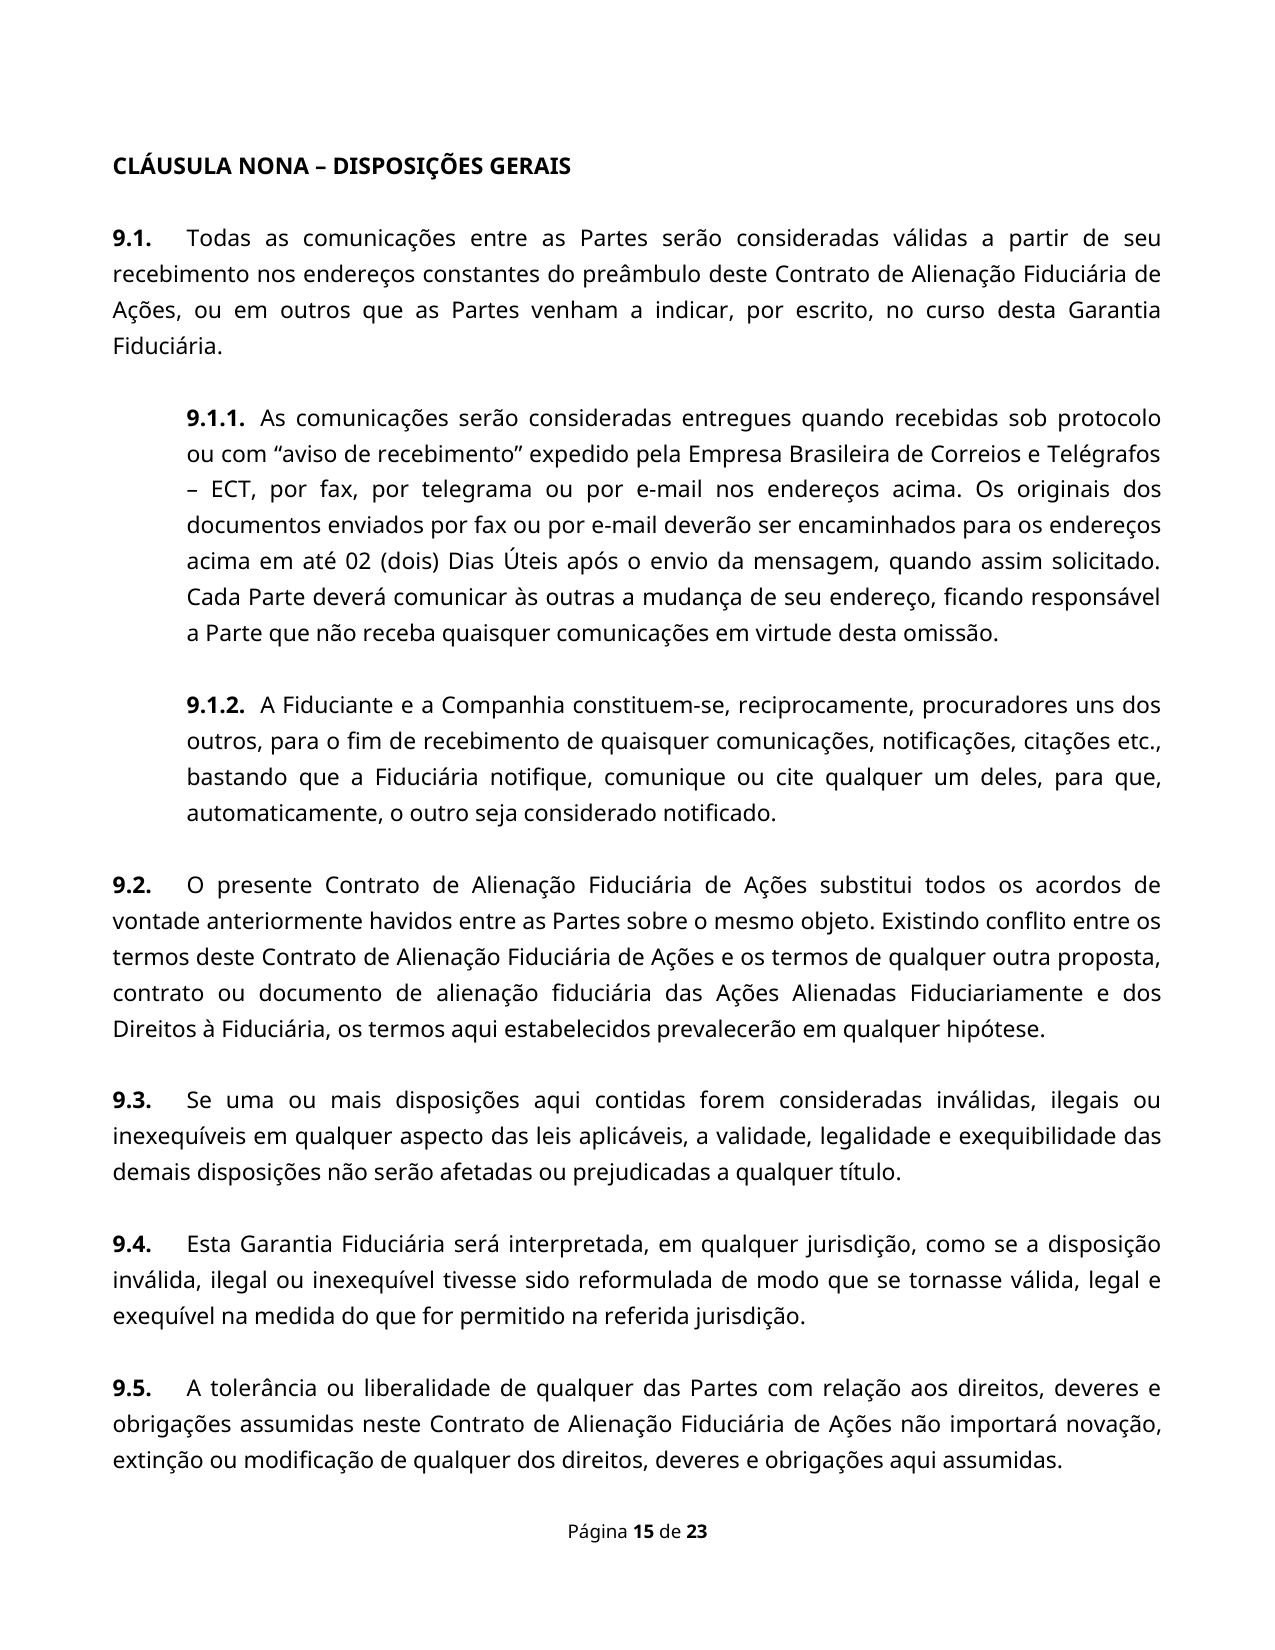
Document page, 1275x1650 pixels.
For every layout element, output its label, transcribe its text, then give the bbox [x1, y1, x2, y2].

list Se uma ou mais disposições aqui contidas forem consideradas inválidas, ilegais ou inexequíveis em qualquer aspecto das leis aplicáveis, a validade, legalidade e exequibilidade das demais disposições não serão afetadas ou prejudicadas a qualquer título. [112, 1084, 1162, 1187]
list O presente Contrato de Alienação Fiduciária de Ações substitui todos os acordos de vontade anteriormente havidos entre as Partes sobre o mesmo objeto. Existindo conflito entre os termos deste Contrato de Alienação Fiduciária de Ações e os termos de qualquer outra proposta, contrato ou documento de alienação fiduciária das Ações Alienadas Fiduciariamente e dos Direitos à Fiduciária, os termos aqui estabelecidos prevalecerão em qualquer hipótese. [112, 869, 1162, 1044]
list Todas as comunicações entre as Partes serão consideradas válidas a partir de seu recebimento nos endereços constantes do preâmbulo deste Contrato de Alienação Fiduciária de Ações, ou em outros que as Partes venham a indicar, por escrito, no curso desta Garantia Fiduciária. [112, 222, 1162, 361]
list Esta Garantia Fiduciária será interpretada, em qualquer jurisdição, como se a disposição inválida, ilegal ou inexequível tivesse sido reformulada de modo que se tornasse válida, legal e exequível na medida do que for permitido na referida jurisdição. [112, 1228, 1162, 1331]
list As comunicações serão consideradas entregues quando recebidas sob protocolo ou com “aviso de recebimento” expedido pela Empresa Brasileira de Correios e Telégrafos – ECT, por fax, por telegrama ou por e-mail nos endereços acima. Os originais dos documentos enviados por fax ou por e-mail deverão ser encaminhados para os endereços acima em até 02 (dois) Dias Úteis após o envio da mensagem, quando assim solicitado. Cada Parte deverá comunicar às outras a mudança de seu endereço, ficando responsável a Parte que não receba quaisquer comunicações em virtude desta omissão. [186, 402, 1162, 648]
list A tolerância ou liberalidade de qualquer das Partes com relação aos direitos, deveres e obrigações assumidas neste Contrato de Alienação Fiduciária de Ações não importará novação, extinção ou modificação de qualquer dos direitos, deveres e obrigações aqui assumidas. [112, 1372, 1162, 1475]
subtitle CLÁUSULA NONA – DISPOSIÇÕES GERAIS [112, 150, 1162, 181]
list A Fiduciante e a Companhia constituem-se, reciprocamente, procuradores uns dos outros, para o fim de recebimento de quaisquer comunicações, notificações, citações etc., bastando que a Fiduciária notifique, comunique ou cite qualquer um deles, para que, automaticamente, o outro seja considerado notificado. [186, 689, 1162, 828]
